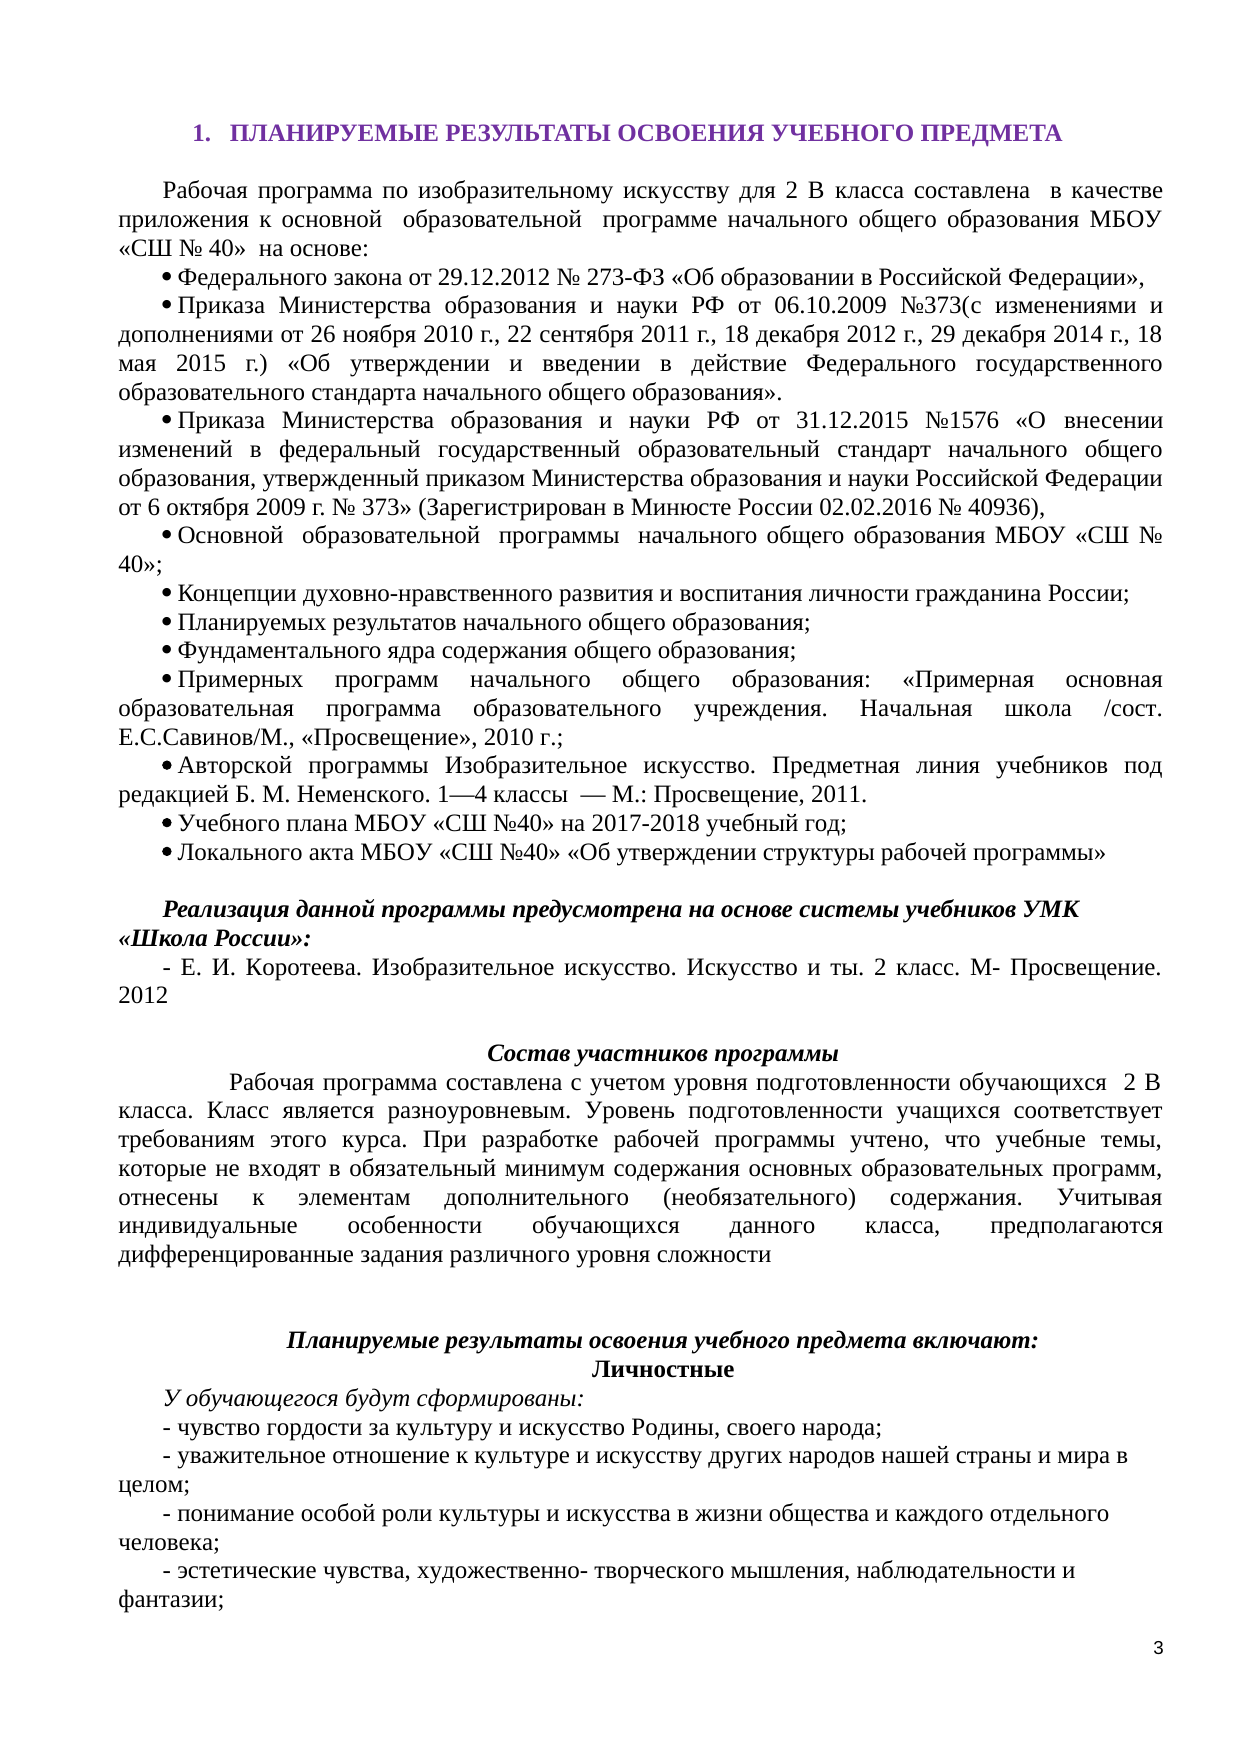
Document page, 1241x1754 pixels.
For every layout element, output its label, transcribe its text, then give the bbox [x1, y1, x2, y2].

text - уважительное отношение к культуре и искусству других народов нашей страны и мира в целом; [118, 1441, 1163, 1498]
list ПЛАНИРУЕМЫЕ РЕЗУЛЬТАТЫ ОСВОЕНИЯ УЧЕБНОГО ПРЕДМЕТА [192, 118, 1163, 147]
list Приказа Министерства образования и науки РФ от 06.10.2009 №373(с изменениями и дополнениями от 26 ноября 2010 г., 22 сентября 2011 г., 18 декабря 2012 г., 29 декабря 2014 г., 18 мая 2015 г.) «Об утверждении и введении в действие Федерального государственного образовательного стандарта начального общего образования». [118, 291, 1163, 406]
text Реализация данной программы предусмотрена на основе системы учебников УМК «Школа России»: [118, 894, 1163, 952]
text Рабочая программа составлена с учетом уровня подготовленности обучающихся 2 В класса. Класс является разноуровневым. Уровень подготовленности учащихся соответствует требованиям этого курса. При разработке рабочей программы учтено, что учебные темы, которые не входят в обязательный минимум содержания основных образовательных программ, отнесены к элементам дополнительного (необязательного) содержания. Учитывая индивидуальные особенности обучающихся данного класса, предполагаются дифференцированные задания различного уровня сложности [118, 1067, 1163, 1268]
list Авторской программы Изобразительное искусство. Предметная линия учебников под редакцией Б. М. Неменского. 1—4 классы — М.: Просвещение, 2011. [118, 751, 1163, 808]
text Планируемые результаты освоения учебного предмета включают: [118, 1326, 1163, 1354]
list Федерального закона от 29.12.2012 № 273-ФЗ «Об образовании в Российской Федерации», [118, 262, 1163, 291]
list Учебного плана МБОУ «СШ №40» на 2017-2018 учебный год; [118, 808, 1163, 837]
list Планируемых результатов начального общего образования; [118, 607, 1163, 636]
list Фундаментального ядра содержания общего образования; [118, 636, 1163, 664]
text Состав участников программы [118, 1038, 1163, 1067]
list Основной образовательной программы начального общего образования МБОУ «СШ № 40»; [118, 521, 1163, 578]
list Примерных программ начального общего образования: «Примерная основная образовательная программа образовательного учреждения. Начальная школа /сост. Е.С.Савинов/М., «Просвещение», 2010 г.; [118, 664, 1163, 751]
list Приказа Министерства образования и науки РФ от 31.12.2015 №1576 «О внесении изменений в федеральный государственный образовательный стандарт начального общего образования, утвержденный приказом Министерства образования и науки Российской Федерации от 6 октября 2009 г. № 373» (Зарегистрирован в Минюсте России 02.02.2016 № 40936), [118, 406, 1163, 521]
text - Е. И. Коротеева. Изобразительное искусство. Искусство и ты. 2 класс. М- Просвещение. 2012 [118, 952, 1163, 1009]
text - чувство гордости за культуру и искусство Родины, своего народа; [118, 1412, 1163, 1441]
list Концепции духовно-нравственного развития и воспитания личности гражданина России; [118, 578, 1163, 607]
list Локального акта МБОУ «СШ №40» «Об утверждении структуры рабочей программы» [118, 837, 1163, 866]
text Личностные [118, 1354, 1163, 1383]
text Рабочая программа по изобразительному искусству для 2 В класса составлена в качестве приложения к основной образовательной программе начального общего образования МБОУ «СШ № 40» на основе: [118, 176, 1163, 262]
text - эстетические чувства, художественно- творческого мышления, наблюдательности и фантазии; [118, 1556, 1163, 1613]
text - понимание особой роли культуры и искусства в жизни общества и каждого отдельного человека; [118, 1498, 1163, 1556]
text У обучающегося будут сформированы: [118, 1383, 1163, 1412]
